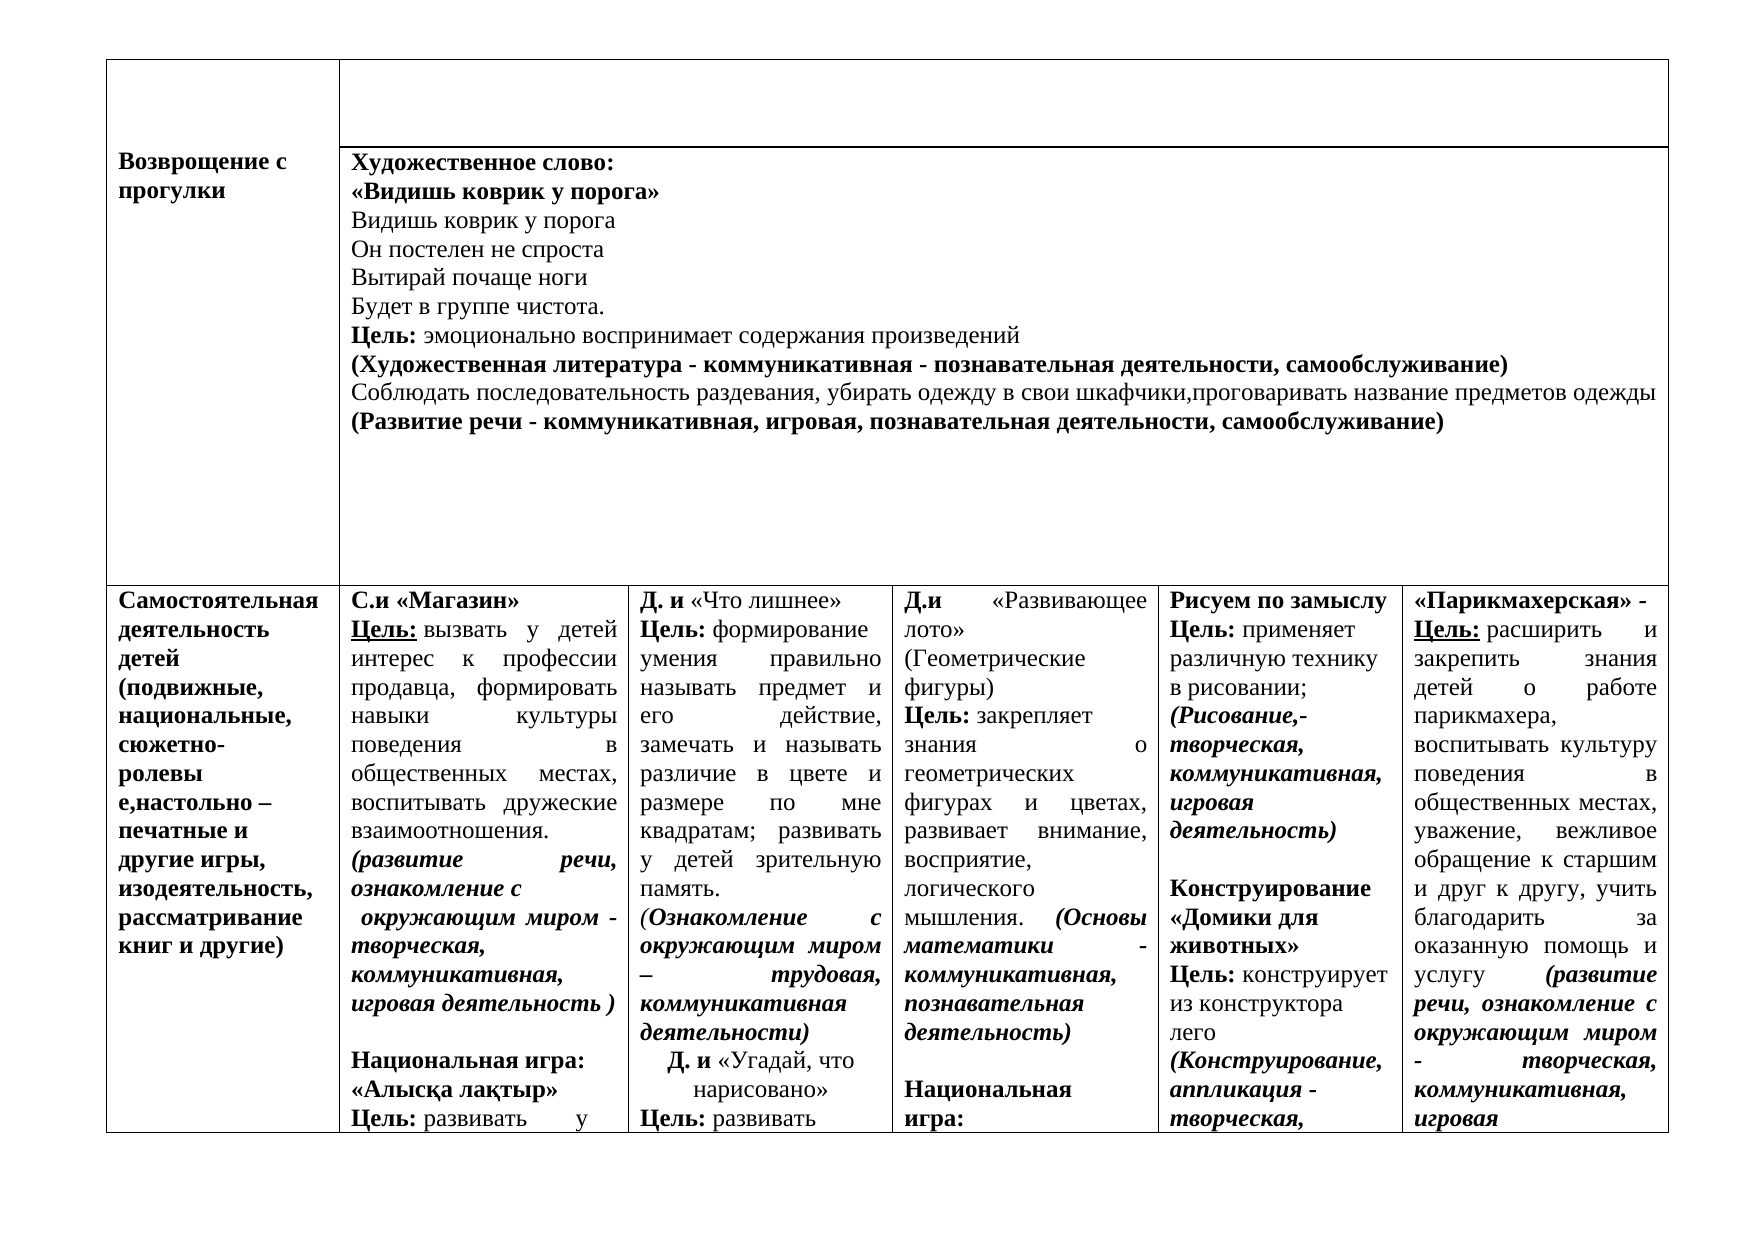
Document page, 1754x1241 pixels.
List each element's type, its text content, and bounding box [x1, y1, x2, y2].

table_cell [107, 60, 339, 584]
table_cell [107, 586, 339, 1132]
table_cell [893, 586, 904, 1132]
table_cell Художественное слово: «Видишь коврик у порога» Видишь коврик у порога Он постелен не спроста Вытирай почаще ноги Будет в группе чистота. Цель: эмоционально воспринимает содержания произведений (Художественная литература - коммуникативная - познавательная деятельности, самообслуживание) Соблюдать последовательность раздевания, убирать одежду в свои шкафчики,проговаривать название предметов одежды (Развитие речи - коммуникативная, игровая, познавательная деятельности, самообслуживание) [340, 148, 1668, 584]
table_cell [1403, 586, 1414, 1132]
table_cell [629, 586, 892, 1132]
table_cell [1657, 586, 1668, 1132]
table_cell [340, 60, 1668, 146]
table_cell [1159, 586, 1402, 1132]
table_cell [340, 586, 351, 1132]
